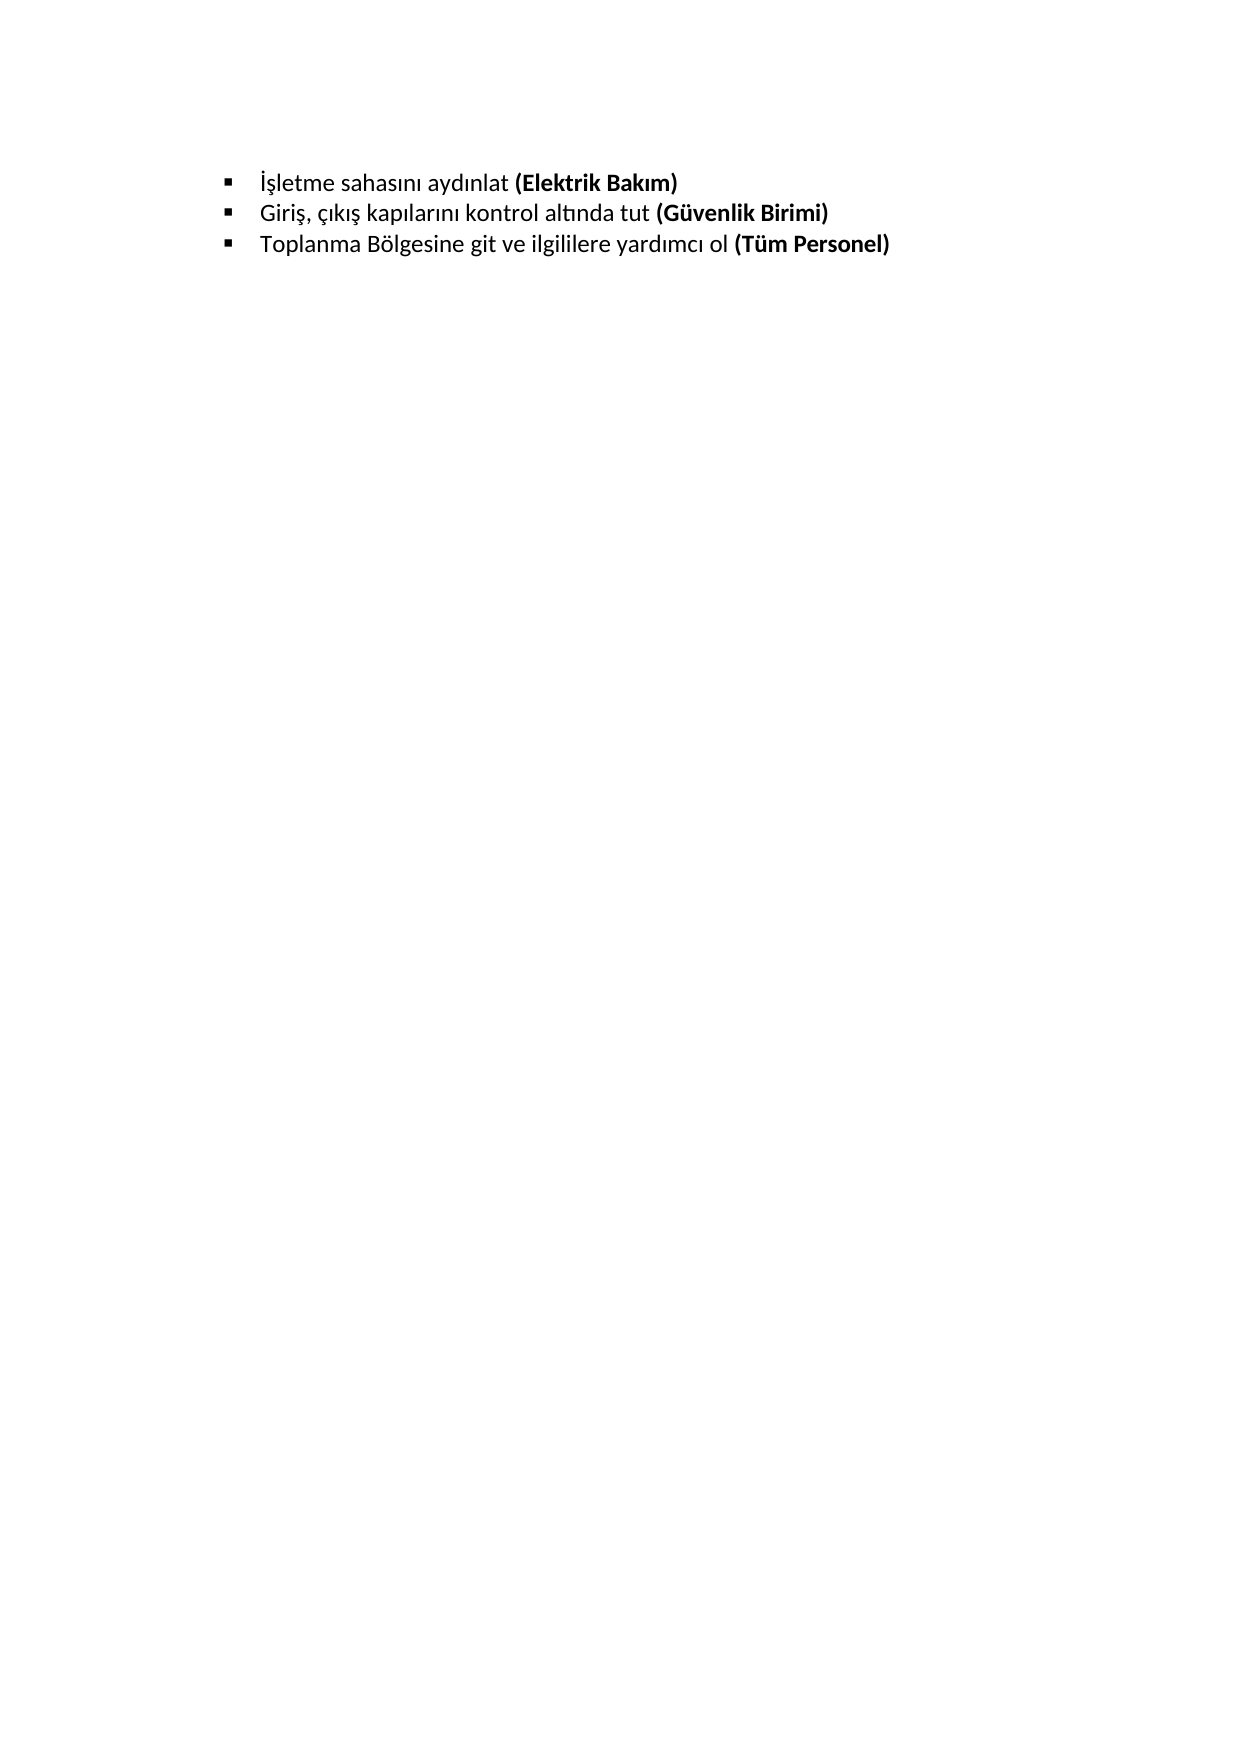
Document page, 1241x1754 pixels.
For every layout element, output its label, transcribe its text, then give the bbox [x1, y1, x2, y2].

list Giriş, çıkış kapılarını kontrol altında tut (Güvenlik Birimi) [222, 197, 1203, 228]
list İşletme sahasını aydınlat (Elektrik Bakım) [222, 167, 1203, 197]
list Toplanma Bölgesine git ve ilgililere yardımcı ol (Tüm Personel) [222, 228, 1203, 258]
